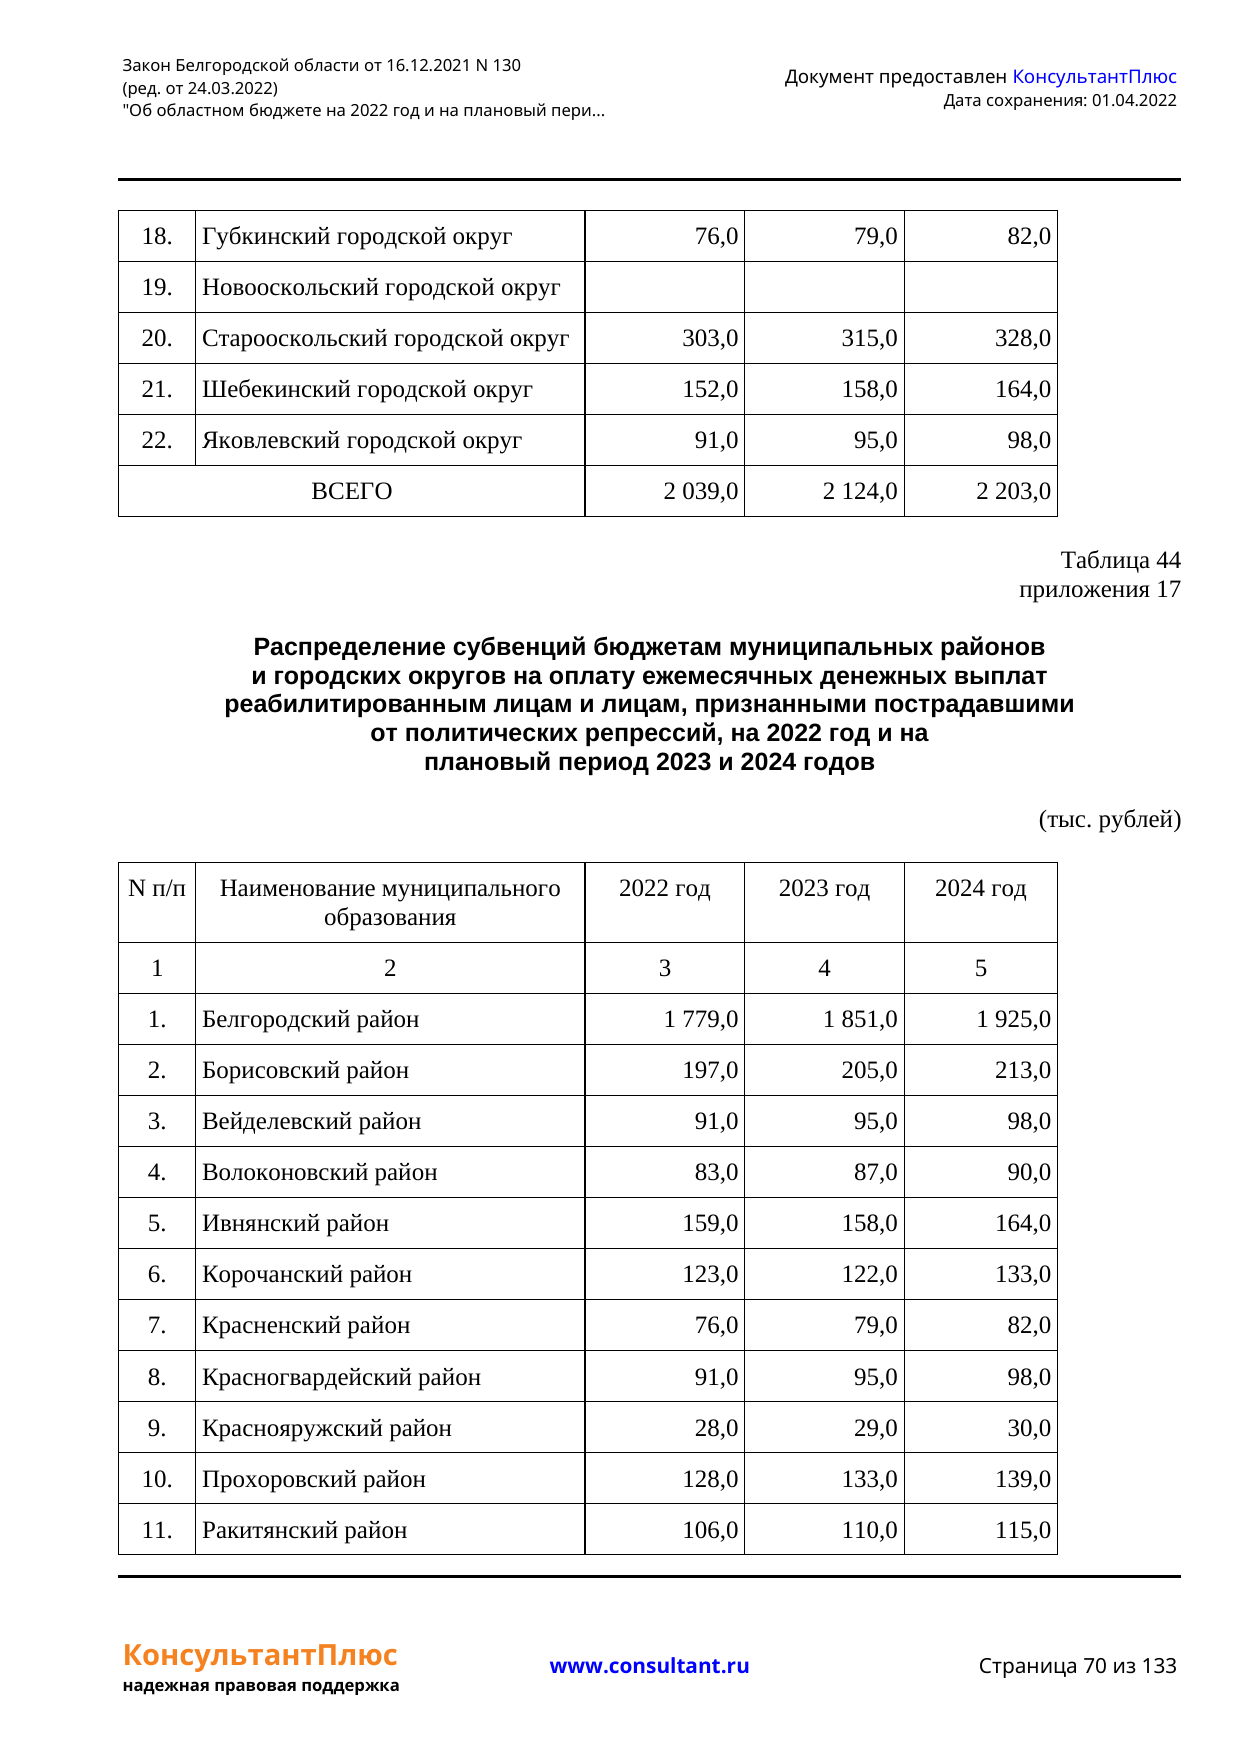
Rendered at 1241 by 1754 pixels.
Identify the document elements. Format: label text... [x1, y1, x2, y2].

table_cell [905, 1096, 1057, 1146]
text приложения 17 [118, 574, 1181, 603]
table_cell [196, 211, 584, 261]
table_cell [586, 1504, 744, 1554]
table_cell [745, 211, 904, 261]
text Таблица 44 [118, 546, 1181, 574]
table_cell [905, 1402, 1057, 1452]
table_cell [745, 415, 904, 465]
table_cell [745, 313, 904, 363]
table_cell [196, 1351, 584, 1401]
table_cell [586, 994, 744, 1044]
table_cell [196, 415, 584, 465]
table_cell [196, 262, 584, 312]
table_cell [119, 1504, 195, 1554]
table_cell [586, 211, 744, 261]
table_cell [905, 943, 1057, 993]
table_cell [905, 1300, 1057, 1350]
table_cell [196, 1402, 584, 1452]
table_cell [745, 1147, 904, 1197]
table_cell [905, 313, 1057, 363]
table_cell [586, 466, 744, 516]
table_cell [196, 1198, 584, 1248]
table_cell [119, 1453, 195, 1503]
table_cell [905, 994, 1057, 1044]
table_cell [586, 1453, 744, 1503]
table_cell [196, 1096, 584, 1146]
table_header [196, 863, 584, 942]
text (тыс. рублей) [118, 804, 1181, 833]
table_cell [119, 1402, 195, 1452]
title Распределение субвенций бюджетам муниципальных районов [118, 632, 1181, 661]
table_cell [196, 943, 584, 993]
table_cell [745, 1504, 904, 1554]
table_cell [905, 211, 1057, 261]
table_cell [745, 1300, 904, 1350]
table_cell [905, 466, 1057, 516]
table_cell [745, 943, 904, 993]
title и городских округов на оплату ежемесячных денежных выплат [118, 661, 1181, 689]
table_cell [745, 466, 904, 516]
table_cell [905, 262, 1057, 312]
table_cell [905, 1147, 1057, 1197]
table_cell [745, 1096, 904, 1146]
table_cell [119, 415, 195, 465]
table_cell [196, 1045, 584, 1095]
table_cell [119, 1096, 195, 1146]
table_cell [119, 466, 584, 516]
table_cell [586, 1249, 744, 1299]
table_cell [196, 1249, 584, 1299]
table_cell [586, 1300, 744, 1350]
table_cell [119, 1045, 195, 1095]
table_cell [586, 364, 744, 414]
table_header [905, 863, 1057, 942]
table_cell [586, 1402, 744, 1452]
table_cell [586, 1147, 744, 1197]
title плановый период 2023 и 2024 годов [118, 747, 1181, 776]
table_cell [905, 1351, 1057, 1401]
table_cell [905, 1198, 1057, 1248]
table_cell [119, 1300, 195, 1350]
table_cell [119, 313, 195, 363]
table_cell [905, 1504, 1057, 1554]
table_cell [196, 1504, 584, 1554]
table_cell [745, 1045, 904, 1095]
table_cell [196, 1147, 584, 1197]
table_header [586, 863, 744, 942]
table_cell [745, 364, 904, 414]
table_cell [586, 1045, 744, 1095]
title от политических репрессий, на 2022 год и на [118, 718, 1181, 747]
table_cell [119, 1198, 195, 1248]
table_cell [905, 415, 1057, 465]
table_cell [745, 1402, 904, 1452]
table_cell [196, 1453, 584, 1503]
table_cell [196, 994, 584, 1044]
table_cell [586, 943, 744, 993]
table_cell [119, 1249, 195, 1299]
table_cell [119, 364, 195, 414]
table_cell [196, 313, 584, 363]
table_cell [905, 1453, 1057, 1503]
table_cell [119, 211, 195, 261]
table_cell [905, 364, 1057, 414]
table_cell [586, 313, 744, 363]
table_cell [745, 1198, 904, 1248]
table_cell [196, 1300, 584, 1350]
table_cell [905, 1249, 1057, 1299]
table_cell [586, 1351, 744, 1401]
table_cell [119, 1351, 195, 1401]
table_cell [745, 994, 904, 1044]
title реабилитированным лицам и лицам, признанными пострадавшими [118, 689, 1181, 718]
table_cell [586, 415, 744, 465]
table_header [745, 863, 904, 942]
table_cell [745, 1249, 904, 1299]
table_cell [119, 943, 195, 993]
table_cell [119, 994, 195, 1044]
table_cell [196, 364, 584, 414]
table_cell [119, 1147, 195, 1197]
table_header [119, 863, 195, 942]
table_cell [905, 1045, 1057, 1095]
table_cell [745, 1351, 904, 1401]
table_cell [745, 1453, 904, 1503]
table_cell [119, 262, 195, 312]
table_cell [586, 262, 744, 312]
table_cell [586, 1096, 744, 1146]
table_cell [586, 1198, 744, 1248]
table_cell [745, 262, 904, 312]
